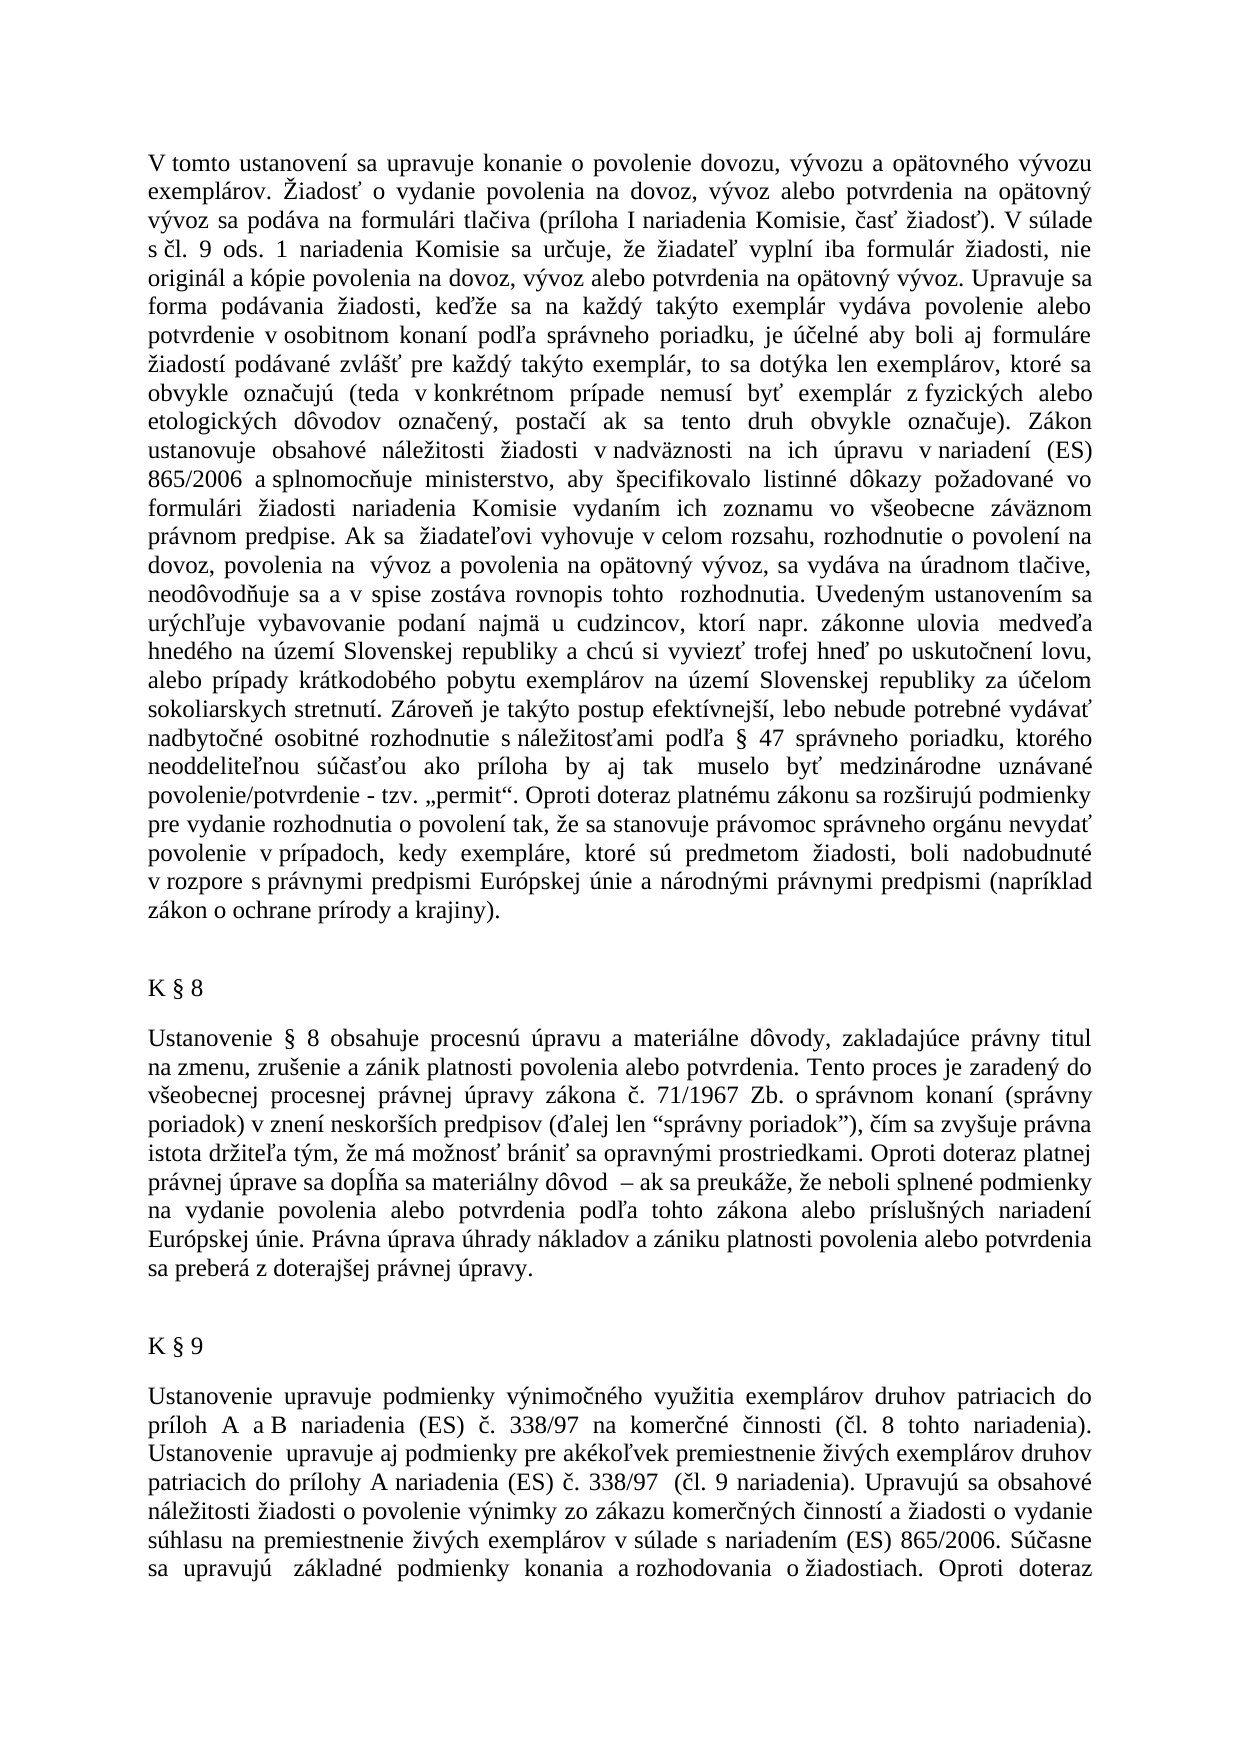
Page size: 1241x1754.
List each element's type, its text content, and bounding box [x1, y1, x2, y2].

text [148, 1381, 1093, 1582]
text K § 9 [148, 1331, 1093, 1360]
text Ustanovenie § 8 obsahuje procesnú úpravu a materiálne dôvody, zakladajúce právny titul na zmenu, zrušenie a zánik platnosti povolenia alebo potvrdenia. Tento proces je zaradený do všeobecnej procesnej právnej úpravy zákona č. 71/1967 Zb. o správnom konaní (správny poriadok) v znení neskorších predpisov (ďalej len “správny poriadok”), čím sa zvyšuje právna istota držiteľa tým, že má možnosť brániť sa opravnými prostriedkami. Oproti doteraz platnej právnej úprave sa dopĺňa sa materiálny dôvod – ak sa preukáže, že neboli splnené podmienky na vydanie povolenia alebo potvrdenia podľa tohto zákona alebo príslušných nariadení Európskej únie. Právna úprava úhrady nákladov a zániku platnosti povolenia alebo potvrdenia sa preberá z doterajšej právnej úpravy. [148, 1023, 1093, 1282]
text K § 8 [148, 973, 1093, 1002]
text V tomto ustanovení sa upravuje konanie o povolenie dovozu, vývozu a opätovného vývozu exemplárov. Žiadosť o vydanie povolenia na dovoz, vývoz alebo potvrdenia na opätovný vývoz sa podáva na formulári tlačiva (príloha I nariadenia Komisie, časť žiadosť). V súlade s čl. 9 ods. 1 nariadenia Komisie sa určuje, že žiadateľ vyplní iba formulár žiadosti, nie originál a kópie povolenia na dovoz, vývoz alebo potvrdenia na opätovný vývoz. Upravuje sa forma podávania žiadosti, keďže sa na každý takýto exemplár vydáva povolenie alebo potvrdenie v osobitnom konaní podľa správneho poriadku, je účelné aby boli aj formuláre žiadostí podávané zvlášť pre každý takýto exemplár, to sa dotýka len exemplárov, ktoré sa obvykle označujú (teda v konkrétnom prípade nemusí byť exemplár z fyzických alebo etologických dôvodov označený, postačí ak sa tento druh obvykle označuje). Zákon ustanovuje obsahové náležitosti žiadosti v nadväznosti na ich úpravu v nariadení (ES) 865/2006 a splnomocňuje ministerstvo, aby špecifikovalo listinné dôkazy požadované vo formulári žiadosti nariadenia Komisie vydaním ich zoznamu vo všeobecne záväznom právnom predpise. Ak sa žiadateľovi vyhovuje v celom rozsahu, rozhodnutie o povolení na dovoz, povolenia na vývoz a povolenia na opätovný vývoz, sa vydáva na úradnom tlačive, neodôvodňuje sa a v spise zostáva rovnopis tohto rozhodnutia. Uvedeným ustanovením sa urýchľuje vybavovanie podaní najmä u cudzincov, ktorí napr. zákonne ulovia medveďa hnedého na území Slovenskej republiky a chcú si vyviezť trofej hneď po uskutočnení lovu, alebo prípady krátkodobého pobytu exemplárov na území Slovenskej republiky za účelom sokoliarskych stretnutí. Zároveň je takýto postup efektívnejší, lebo nebude potrebné vydávať nadbytočné osobitné rozhodnutie s náležitosťami podľa § 47 správneho poriadku, ktorého neoddeliteľnou súčasťou ako príloha by aj tak muselo byť medzinárodne uznávané povolenie/potvrdenie - tzv. „permit“. Oproti doteraz platnému zákonu sa rozširujú podmienky pre vydanie rozhodnutia o povolení tak, že sa stanovuje právomoc správneho orgánu nevydať povolenie v prípadoch, kedy exempláre, ktoré sú predmetom žiadosti, boli nadobudnuté v rozpore s právnymi predpismi Európskej únie a národnými právnymi predpismi (napríklad zákon o ochrane prírody a krajiny). [148, 148, 1093, 924]
